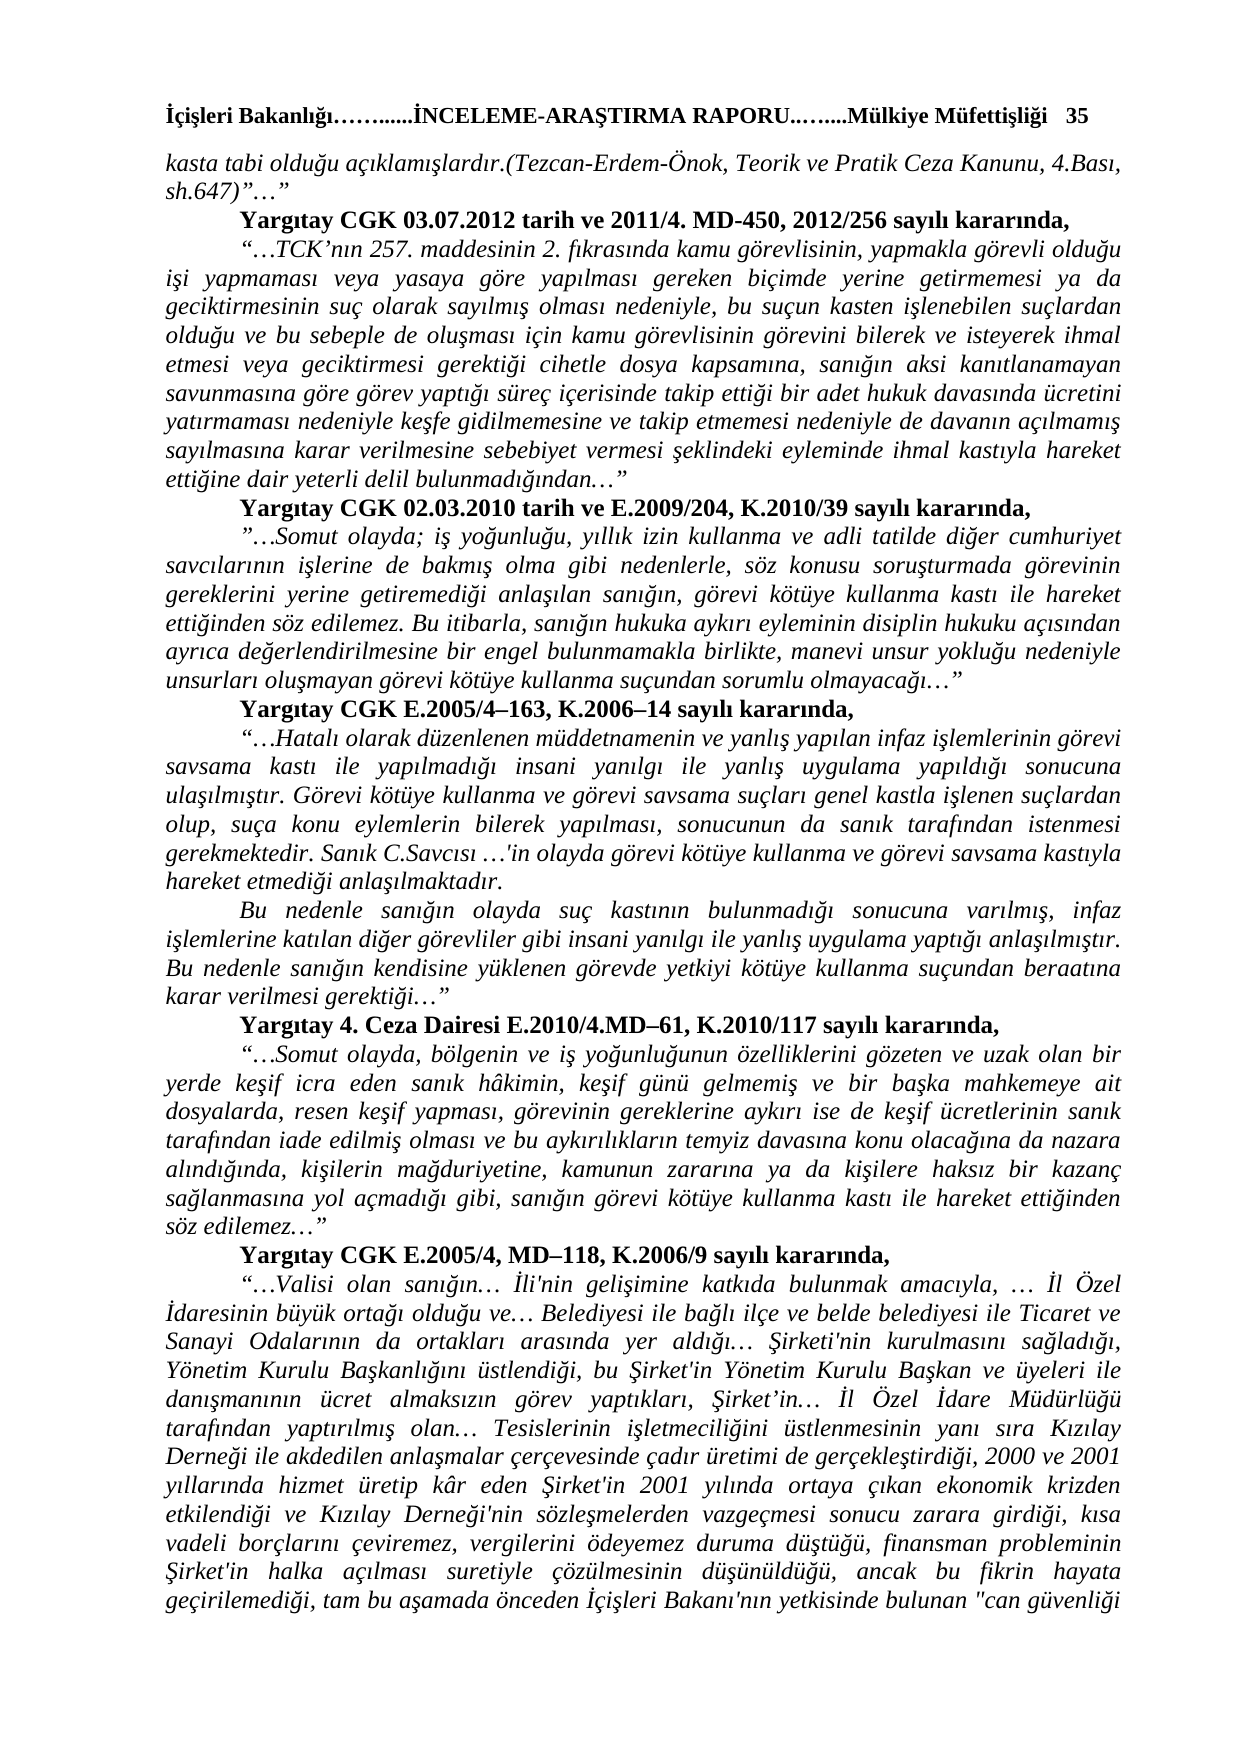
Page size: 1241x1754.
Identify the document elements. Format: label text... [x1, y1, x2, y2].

text “…Hatalı olarak düzenlenen müddetnamenin ve yanlış yapılan infaz işlemlerinin görevi savsama kastı ile yapılmadığı insani yanılgı ile yanlış uygulama yapıldığı sonucuna ulaşılmıştır. Görevi kötüye kullanma ve görevi savsama suçları genel kastla işlenen suçlardan olup, suça konu eylemlerin bilerek yapılması, sonucunun da sanık tarafından istenmesi gerekmektedir. Sanık C.Savcısı …'in olayda görevi kötüye kullanma ve görevi savsama kastıyla hareket etmediği anlaşılmaktadır. [165, 723, 1122, 895]
text ”…Somut olayda; iş yoğunluğu, yıllık izin kullanma ve adli tatilde diğer cumhuriyet savcılarının işlerine de bakmış olma gibi nedenlerle, söz konusu soruşturmada görevinin gereklerini yerine getiremediği anlaşılan sanığın, görevi kötüye kullanma kastı ile hareket ettiğinden söz edilemez. Bu itibarla, sanığın hukuka aykırı eyleminin disiplin hukuku açısından ayrıca değerlendirilmesine bir engel bulunmamakla birlikte, manevi unsur yokluğu nedeniyle unsurları oluşmayan görevi kötüye kullanma suçundan sorumlu olmayacağı…” [165, 521, 1122, 694]
text Yargıtay 4. Ceza Dairesi E.2010/4.MD–61, K.2010/117 sayılı kararında, [165, 1010, 1122, 1039]
text “…TCK’nın 257. maddesinin 2. fıkrasında kamu görevlisinin, yapmakla görevli olduğu işi yapmaması veya yasaya göre yapılması gereken biçimde yerine getirmemesi ya da geciktirmesinin suç olarak sayılmış olması nedeniyle, bu suçun kasten işlenebilen suçlardan olduğu ve bu sebeple de oluşması için kamu görevlisinin görevini bilerek ve isteyerek ihmal etmesi veya geciktirmesi gerektiği cihetle dosya kapsamına, sanığın aksi kanıtlanamayan savunmasına göre görev yaptığı süreç içerisinde takip ettiği bir adet hukuk davasında ücretini yatırmaması nedeniyle keşfe gidilmemesine ve takip etmemesi nedeniyle de davanın açılmamış sayılmasına karar verilmesine sebebiyet vermesi şeklindeki eyleminde ihmal kastıyla hareket ettiğine dair yeterli delil bulunmadığından…” [165, 234, 1122, 493]
text “…Somut olayda, bölgenin ve iş yoğunluğunun özelliklerini gözeten ve uzak olan bir yerde keşif icra eden sanık hâkimin, keşif günü gelmemiş ve bir başka mahkemeye ait dosyalarda, resen keşif yapması, görevinin gereklerine aykırı ise de keşif ücretlerinin sanık tarafından iade edilmiş olması ve bu aykırılıkların temyiz davasına konu olacağına da nazara alındığında, kişilerin mağduriyetine, kamunun zararına ya da kişilere haksız bir kazanç sağlanmasına yol açmadığı gibi, sanığın görevi kötüye kullanma kastı ile hareket ettiğinden söz edilemez…” [165, 1039, 1122, 1240]
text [165, 148, 1122, 205]
text Yargıtay CGK 02.03.2010 tarih ve E.2009/204, K.2010/39 sayılı kararında, [165, 493, 1122, 521]
text Yargıtay CGK 03.07.2012 tarih ve 2011/4. MD-450, 2012/256 sayılı kararında, [165, 205, 1122, 234]
text Yargıtay CGK E.2005/4, MD–118, K.2006/9 sayılı kararında, [165, 1240, 1122, 1269]
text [165, 1269, 1122, 1614]
text Bu nedenle sanığın olayda suç kastının bulunmadığı sonucuna varılmış, infaz işlemlerine katılan diğer görevliler gibi insani yanılgı ile yanlış uygulama yaptığı anlaşılmıştır. Bu nedenle sanığın kendisine yüklenen görevde yetkiyi kötüye kullanma suçundan beraatına karar verilmesi gerektiği…” [165, 895, 1122, 1010]
text Yargıtay CGK E.2005/4–163, K.2006–14 sayılı kararında, [165, 694, 1122, 723]
